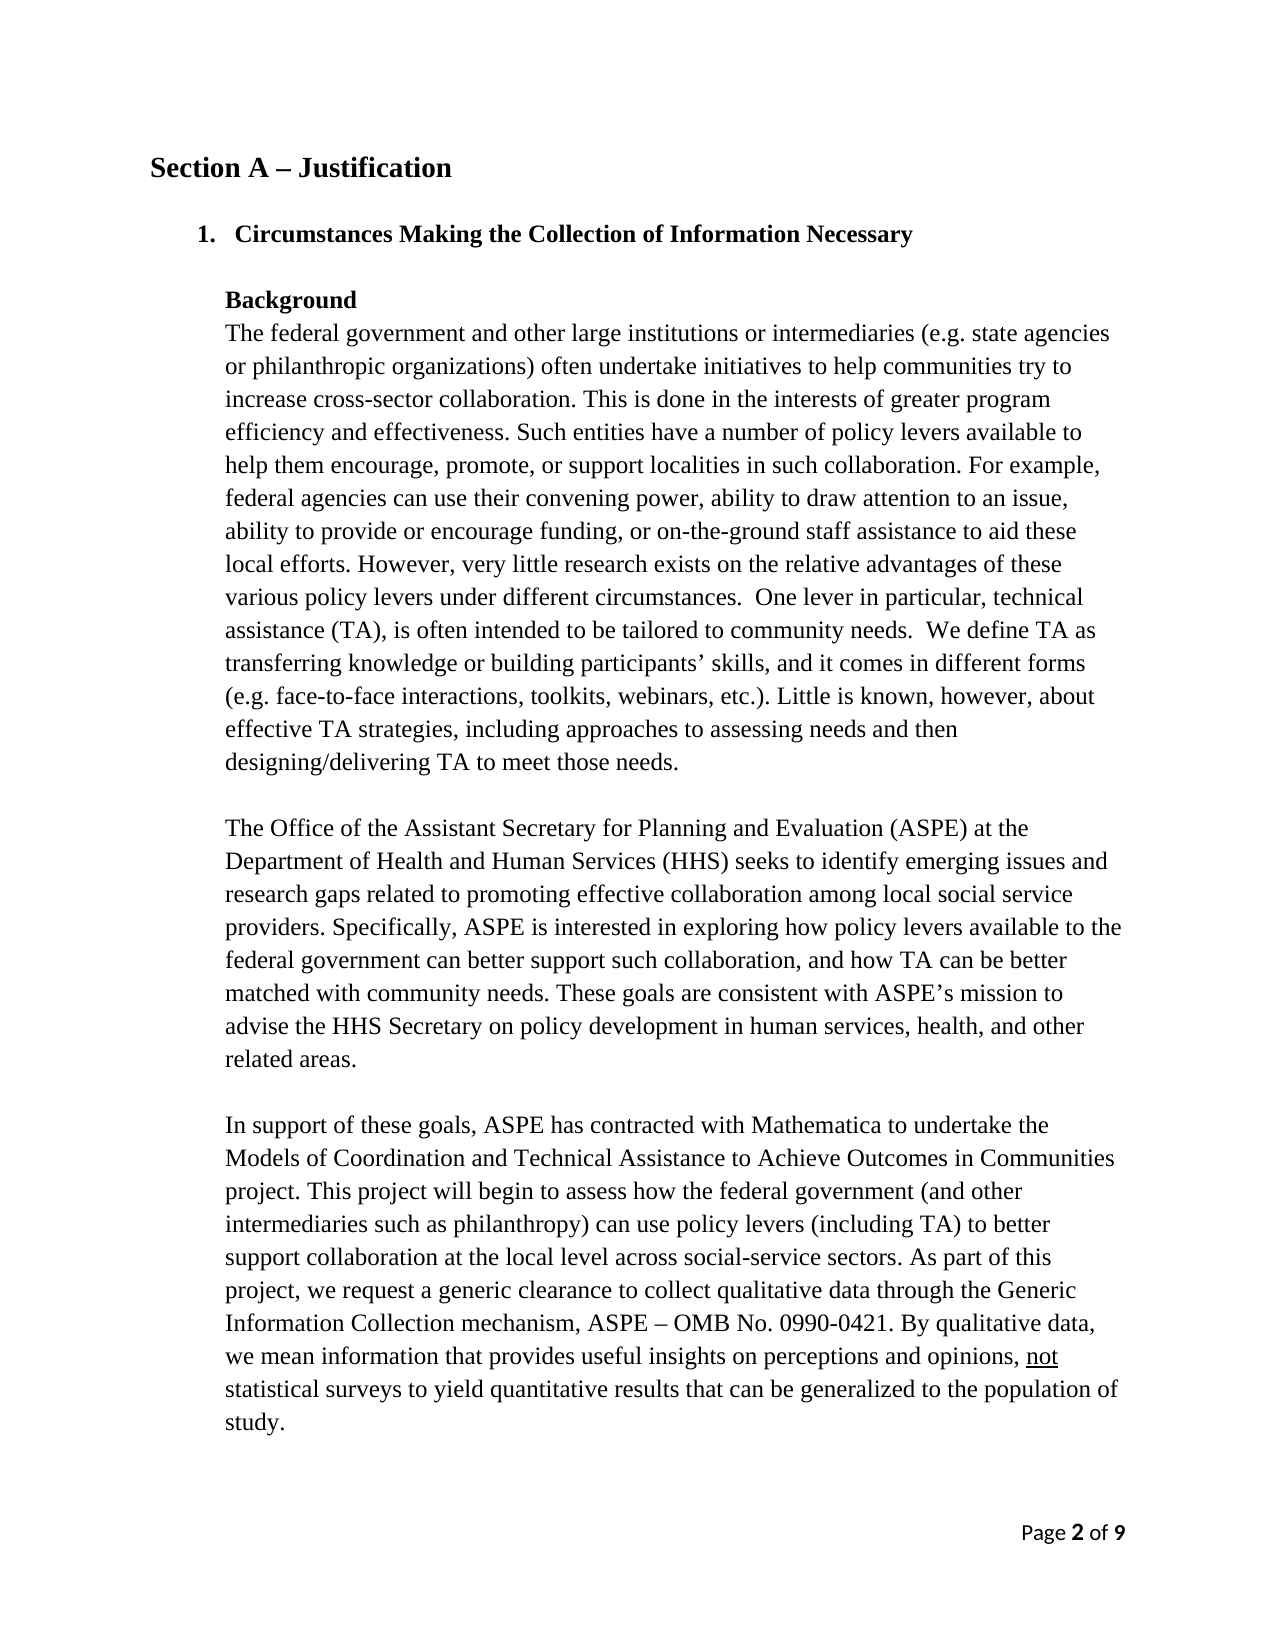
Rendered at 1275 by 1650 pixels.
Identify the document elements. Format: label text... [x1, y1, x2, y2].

text The federal government and other large institutions or intermediaries (e.g. state agencies or philanthropic organizations) often undertake initiatives to help communities try to increase cross-sector collaboration. This is done in the interests of greater program efficiency and effectiveness. Such entities have a number of policy levers available to help them encourage, promote, or support localities in such collaboration. For example, federal agencies can use their convening power, ability to draw attention to an issue, ability to provide or encourage funding, or on-the-ground staff assistance to aid these local efforts. However, very little research exists on the relative advantages of these various policy levers under different circumstances. One lever in particular, technical assistance (TA), is often intended to be tailored to community needs. We define TA as transferring knowledge or building participants’ skills, and it comes in different forms (e.g. face-to-face interactions, toolkits, webinars, etc.). Little is known, however, about effective TA strategies, including approaches to assessing needs and then designing/delivering TA to meet those needs. [225, 318, 1125, 776]
text In support of these goals, ASPE has contracted with Mathematica to undertake the Models of Coordination and Technical Assistance to Achieve Outcomes in Communities project. This project will begin to assess how the federal government (and other intermediaries such as philanthropy) can use policy levers (including TA) to better support collaboration at the local level across social-service sectors. As part of this project, we request a generic clearance to collect qualitative data through the Generic Information Collection mechanism, ASPE – OMB No. 0990-0421. By qualitative data, we mean information that provides useful insights on perceptions and opinions, not statistical surveys to yield quantitative results that can be generalized to the population of study. [225, 1110, 1125, 1436]
text Section A – Justification [150, 150, 1125, 183]
text Background [225, 285, 1125, 313]
text The Office of the Assistant Secretary for Planning and Evaluation (ASPE) at the Department of Health and Human Services (HHS) seeks to identify emerging issues and research gaps related to promoting effective collaboration among local social service providers. Specifically, ASPE is interested in exploring how policy levers available to the federal government can better support such collaboration, and how TA can be better matched with community needs. These goals are consistent with ASPE’s mission to advise the HHS Secretary on policy development in human services, health, and other related areas. [225, 813, 1125, 1073]
list Circumstances Making the Collection of Information Necessary [197, 219, 1125, 247]
